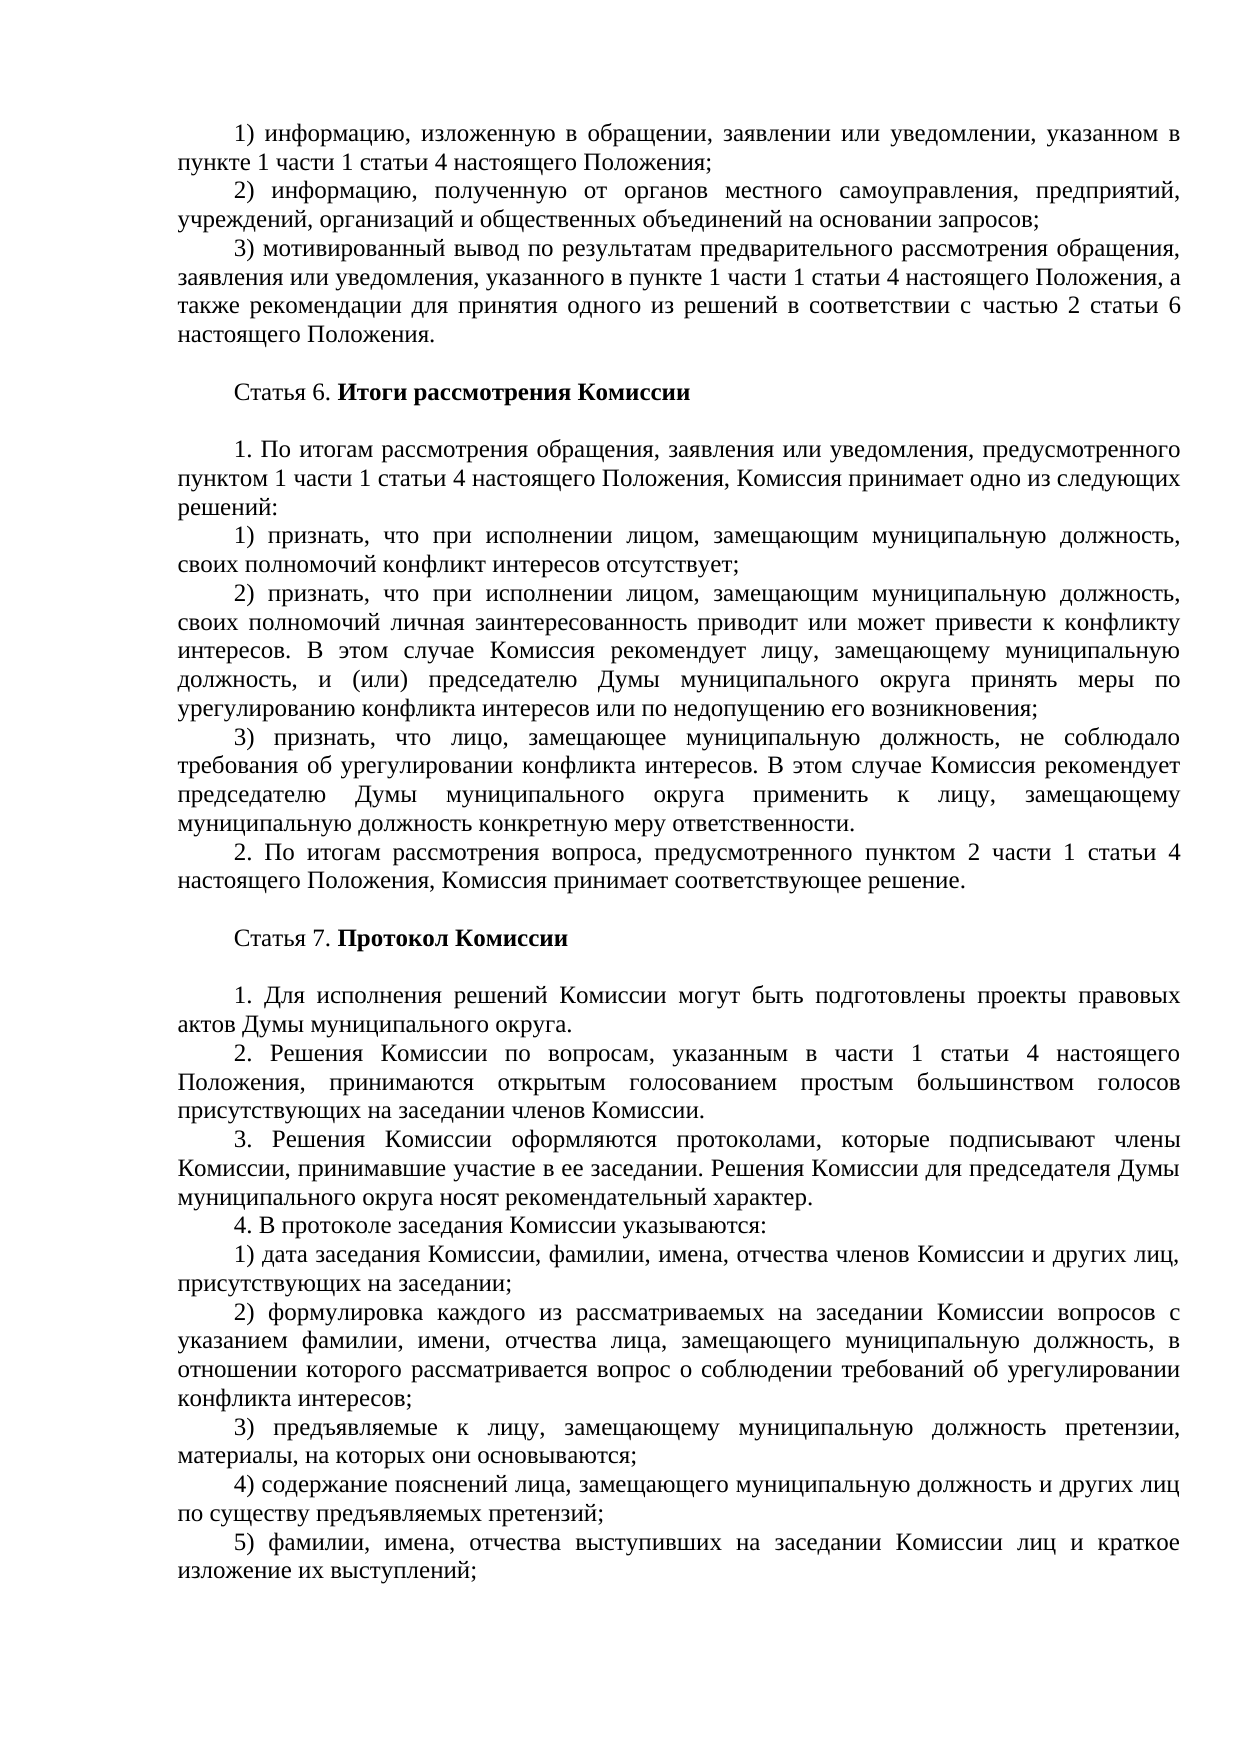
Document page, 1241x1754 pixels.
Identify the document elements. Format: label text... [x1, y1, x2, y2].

text 4. В протоколе заседания Комиссии указываются: [177, 1211, 1181, 1239]
text 1) информацию, изложенную в обращении, заявлении или уведомлении, указанном в пункте 1 части 1 статьи 4 настоящего Положения; [177, 118, 1181, 176]
text 3. Решения Комиссии оформляются протоколами, которые подписывают члены Комиссии, принимавшие участие в ее заседании. Решения Комиссии для председателя Думы муниципального округа носят рекомендательный характер. [177, 1124, 1181, 1211]
text 2) формулировка каждого из рассматриваемых на заседании Комиссии вопросов с указанием фамилии, имени, отчества лица, замещающего муниципальную должность, в отношении которого рассматривается вопрос о соблюдении требований об урегулировании конфликта интересов; [177, 1297, 1181, 1412]
text 5) фамилии, имена, отчества выступивших на заседании Комиссии лиц и краткое изложение их выступлений; [177, 1527, 1181, 1584]
text 1. По итогам рассмотрения обращения, заявления или уведомления, предусмотренного пунктом 1 части 1 статьи 4 настоящего Положения, Комиссия принимает одно из следующих решений: [177, 434, 1181, 521]
text 2. По итогам рассмотрения вопроса, предусмотренного пунктом 2 части 1 статьи 4 настоящего Положения, Комиссия принимает соответствующее решение. [177, 837, 1181, 894]
text 3) мотивированный вывод по результатам предварительного рассмотрения обращения, заявления или уведомления, указанного в пункте 1 части 1 статьи 4 настоящего Положения, а также рекомендации для принятия одного из решений в соответствии с частью 2 статьи 6 настоящего Положения. [177, 233, 1181, 348]
text 2) признать, что при исполнении лицом, замещающим муниципальную должность, своих полномочий личная заинтересованность приводит или может привести к конфликту интересов. В этом случае Комиссия рекомендует лицу, замещающему муниципальную должность, и (или) председателю Думы муниципального округа принять меры по урегулированию конфликта интересов или по недопущению его возникновения; [177, 578, 1181, 722]
text 2) информацию, полученную от органов местного самоуправления, предприятий, учреждений, организаций и общественных объединений на основании запросов; [177, 176, 1181, 233]
text Статья 7. Протокол Комиссии [177, 923, 1181, 952]
text Статья 6. Итоги рассмотрения Комиссии [177, 377, 1181, 406]
text 2. Решения Комиссии по вопросам, указанным в части 1 статьи 4 настоящего Положения, принимаются открытым голосованием простым большинством голосов присутствующих на заседании членов Комиссии. [177, 1038, 1181, 1124]
text 1. Для исполнения решений Комиссии могут быть подготовлены проекты правовых актов Думы муниципального округа. [177, 981, 1181, 1038]
text 3) предъявляемые к лицу, замещающему муниципальную должность претензии, материалы, на которых они основываются; [177, 1412, 1181, 1469]
text 1) дата заседания Комиссии, фамилии, имена, отчества членов Комиссии и других лиц, присутствующих на заседании; [177, 1239, 1181, 1297]
text 3) признать, что лицо, замещающее муниципальную должность, не соблюдало требования об урегулировании конфликта интересов. В этом случае Комиссия рекомендует председателю Думы муниципального округа применить к лицу, замещающему муниципальную должность конкретную меру ответственности. [177, 722, 1181, 837]
text 1) признать, что при исполнении лицом, замещающим муниципальную должность, своих полномочий конфликт интересов отсутствует; [177, 521, 1181, 578]
text 4) содержание пояснений лица, замещающего муниципальную должность и других лиц по существу предъявляемых претензий; [177, 1469, 1181, 1527]
